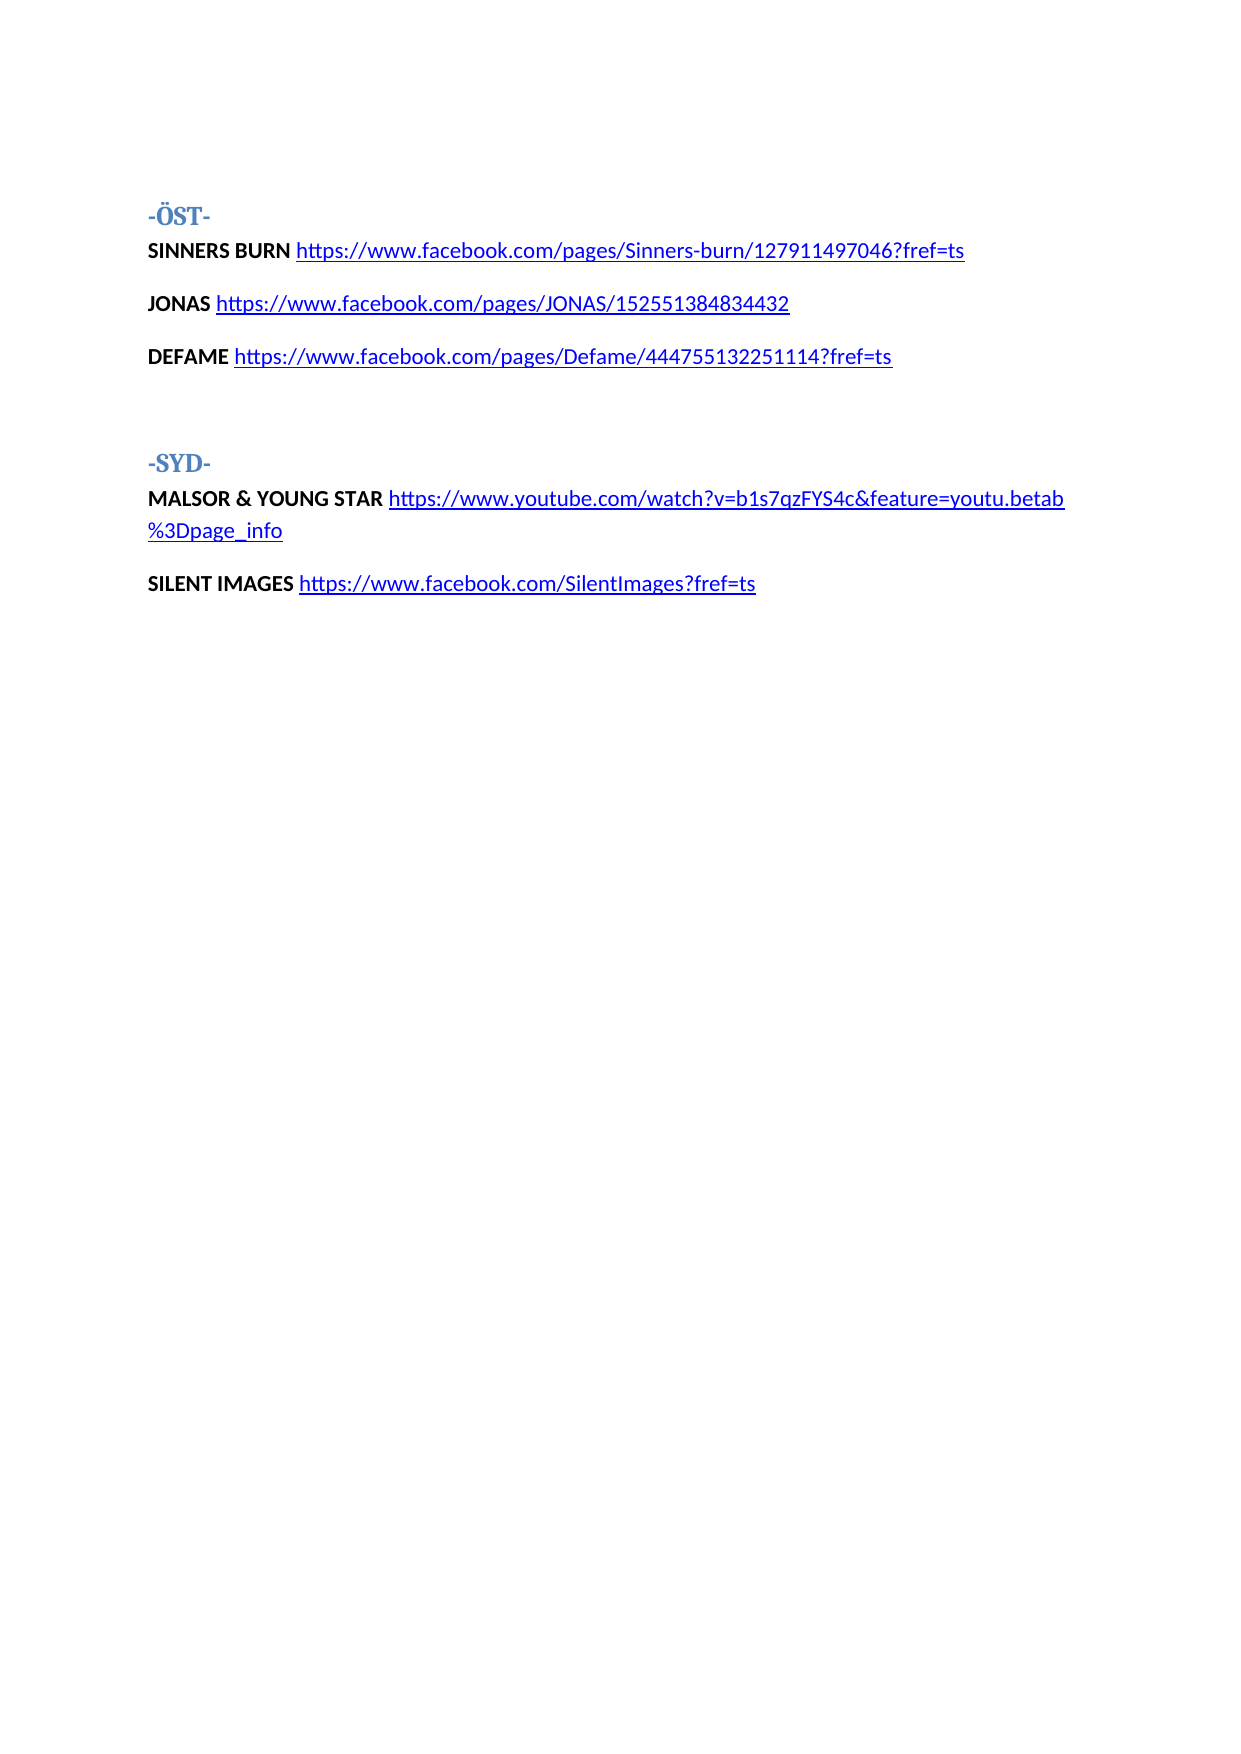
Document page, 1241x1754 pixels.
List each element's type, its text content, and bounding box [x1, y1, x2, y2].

subtitle -ÖST- [148, 201, 1093, 232]
subtitle -SYD- [148, 448, 1093, 479]
text SILENT IMAGES https://www.facebook.com/SilentImages?fref=ts [148, 569, 1093, 597]
text SINNERS BURN https://www.facebook.com/pages/Sinners-burn/127911497046?fref=ts [148, 236, 1093, 264]
text MALSOR & YOUNG STAR https://www.youtube.com/watch?v=b1s7qzFYS4c&feature=youtu.betab%3Dpage_info [148, 484, 1093, 544]
text DEFAME https://www.facebook.com/pages/Defame/444755132251114?fref=ts [148, 342, 1093, 370]
text JONAS https://www.facebook.com/pages/JONAS/152551384834432 [148, 289, 1093, 317]
